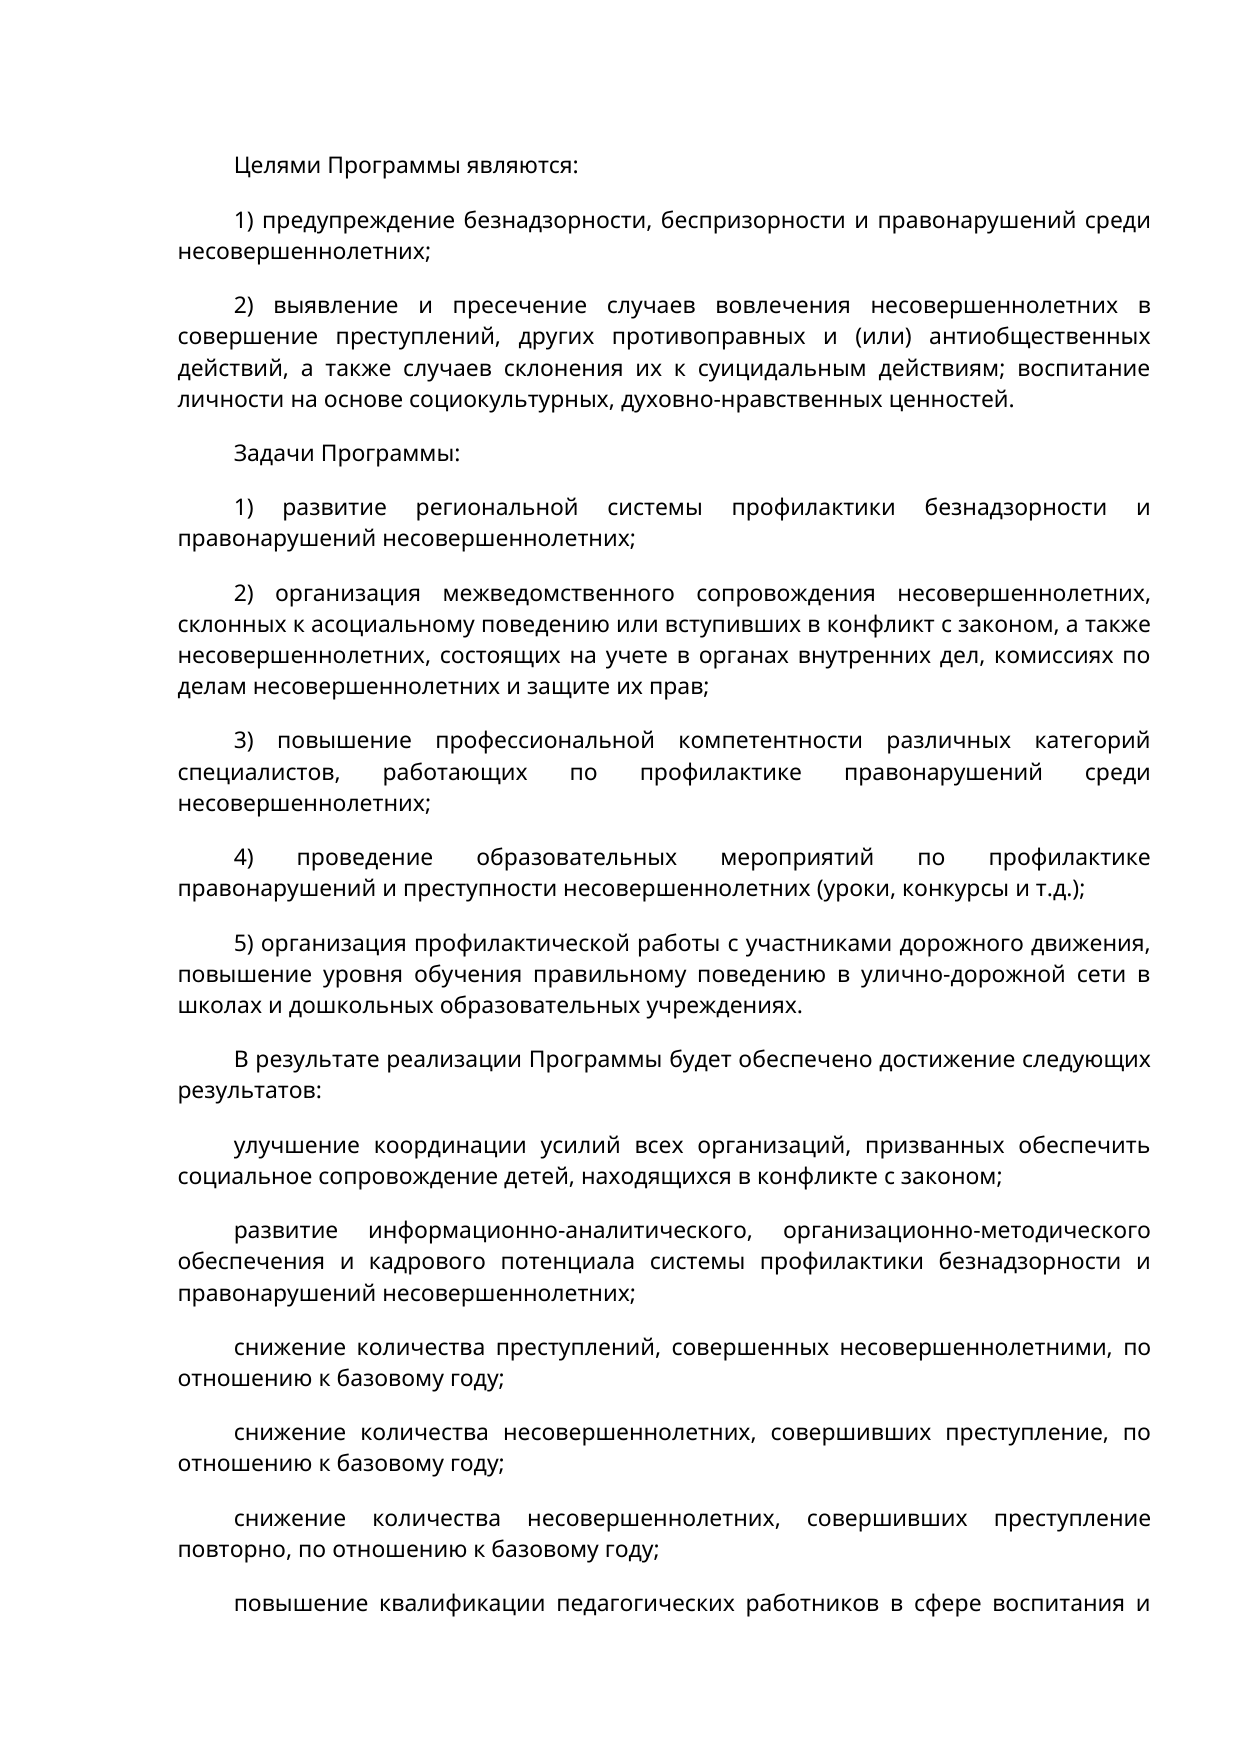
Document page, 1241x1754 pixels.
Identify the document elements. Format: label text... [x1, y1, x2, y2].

text 1) предупреждение безнадзорности, беспризорности и правонарушений среди несовершеннолетних; [177, 203, 1152, 266]
text В результате реализации Программы будет обеспечено достижение следующих результатов: [177, 1043, 1152, 1106]
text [177, 1587, 1152, 1618]
text снижение количества несовершеннолетних, совершивших преступление повторно, по отношению к базовому году; [177, 1501, 1152, 1564]
text 2) выявление и пресечение случаев вовлечения несовершеннолетних в совершение преступлений, других противоправных и (или) антиобщественных действий, а также случаев склонения их к суицидальным действиям; воспитание личности на основе социокультурных, духовно-нравственных ценностей. [177, 289, 1152, 414]
text 3) повышение профессиональной компетентности различных категорий специалистов, работающих по профилактике правонарушений среди несовершеннолетних; [177, 724, 1152, 818]
text Целями Программы являются: [177, 149, 1152, 181]
text 5) организация профилактической работы с участниками дорожного движения, повышение уровня обучения правильному поведению в улично-дорожной сети в школах и дошкольных образовательных учреждениях. [177, 926, 1152, 1020]
text развитие информационно-аналитического, организационно-методического обеспечения и кадрового потенциала системы профилактики безнадзорности и правонарушений несовершеннолетних; [177, 1214, 1152, 1308]
text Задачи Программы: [177, 437, 1152, 468]
text снижение количества несовершеннолетних, совершивших преступление, по отношению к базовому году; [177, 1416, 1152, 1478]
text 4) проведение образовательных мероприятий по профилактике правонарушений и преступности несовершеннолетних (уроки, конкурсы и т.д.); [177, 841, 1152, 903]
text улучшение координации усилий всех организаций, призванных обеспечить социальное сопровождение детей, находящихся в конфликте с законом; [177, 1128, 1152, 1191]
text 2) организация межведомственного сопровождения несовершеннолетних, склонных к асоциальному поведению или вступивших в конфликт с законом, а также несовершеннолетних, состоящих на учете в органах внутренних дел, комиссиях по делам несовершеннолетних и защите их прав; [177, 576, 1152, 701]
text 1) развитие региональной системы профилактики безнадзорности и правонарушений несовершеннолетних; [177, 491, 1152, 553]
text снижение количества преступлений, совершенных несовершеннолетними, по отношению к базовому году; [177, 1331, 1152, 1393]
